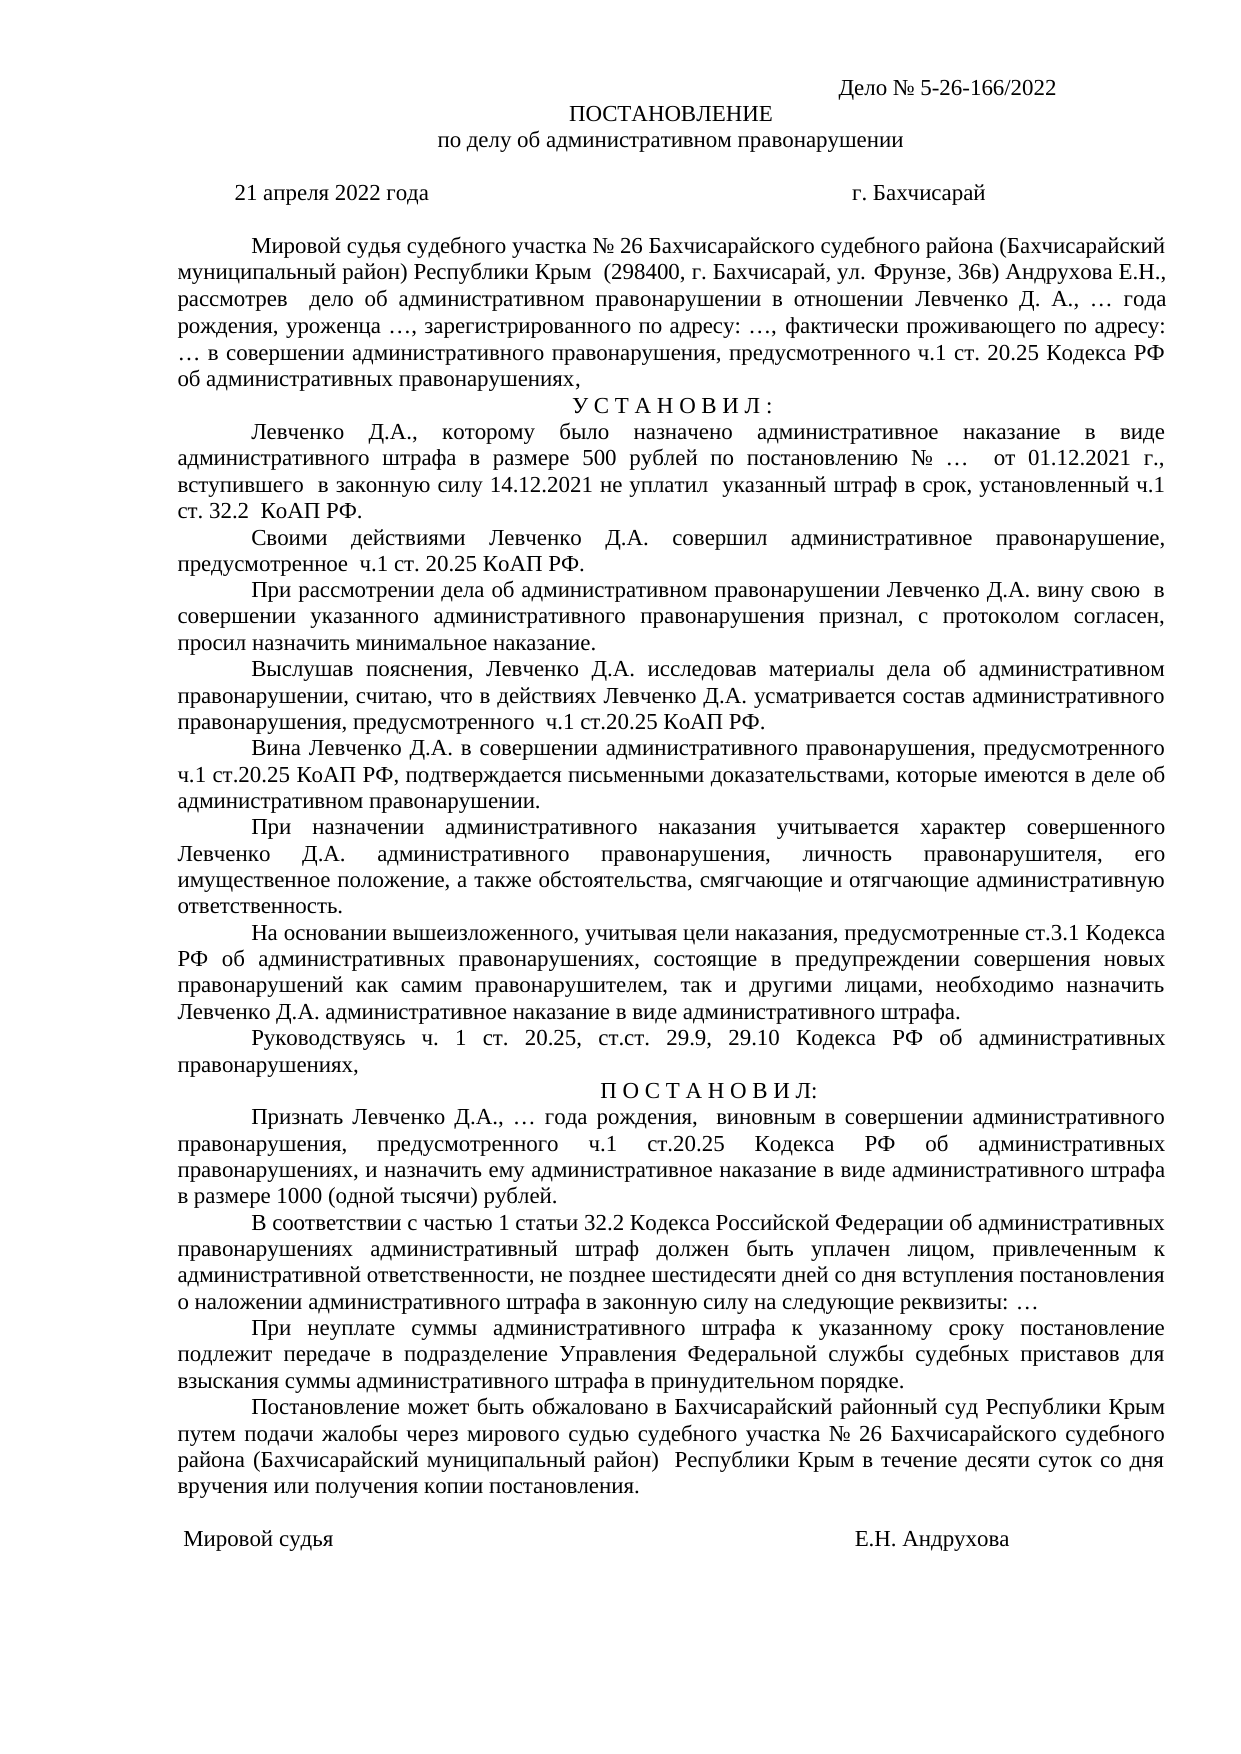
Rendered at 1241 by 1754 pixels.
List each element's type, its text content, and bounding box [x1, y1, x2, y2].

text На основании вышеизложенного, учитывая цели наказания, предусмотренные ст.3.1 Кодекса РФ об административных правонарушениях, состоящие в предупреждении совершения новых правонарушений как самим правонарушителем, так и другими лицами, необходимо назначить Левченко Д.А. административное наказание в виде административного штрафа. [177, 919, 1167, 1024]
text по делу об административном правонарушении [177, 127, 1164, 153]
text Своими действиями Левченко Д.А. совершил административное правонарушение, предусмотренное ч.1 ст. 20.25 КоАП РФ. [177, 523, 1167, 576]
text При рассмотрении дела об административном правонарушении Левченко Д.А. вину свою в совершении указанного административного правонарушения признал, с протоколом согласен, просил назначить минимальное наказание. [177, 576, 1167, 655]
text П О С Т А Н О В И Л: [177, 1077, 1167, 1103]
text 21 апреля 2022 года г. Бахчисарай [177, 179, 1164, 206]
text Выслушав пояснения, Левченко Д.А. исследовав материалы дела об административном правонарушении, считаю, что в действиях Левченко Д.А. усматривается состав административного правонарушения, предусмотренного ч.1 ст.20.25 КоАП РФ. [177, 655, 1167, 734]
text В соответствии с частью 1 статьи 32.2 Кодекса Российской Федерации об административных правонарушениях административный штраф должен быть уплачен лицом, привлеченным к административной ответственности, не позднее шестидесяти дней со дня вступления постановления о наложении административного штрафа в законную силу на следующие реквизиты: … [177, 1209, 1167, 1314]
text При неуплате суммы административного штрафа к указанному сроку постановление подлежит передаче в подразделение Управления Федеральной службы судебных приставов для взыскания суммы административного штрафа в принудительном порядке. [177, 1314, 1167, 1393]
text Вина Левченко Д.А. в совершении административного правонарушения, предусмотренного ч.1 ст.20.25 КоАП РФ, подтверждается письменными доказательствами, которые имеются в деле об административном правонарушении. [177, 734, 1167, 813]
text Дело № 5-26-166/2022 [148, 74, 1164, 100]
text Мировой судья Е.Н. Андрухова [177, 1525, 1167, 1551]
text Мировой судья судебного участка № 26 Бахчисарайского судебного района (Бахчисарайский муниципальный район) Республики Крым (298400, г. Бахчисарай, ул. Фрунзе, 36в) Андрухова Е.Н., рассмотрев дело об административном правонарушении в отношении Левченко Д. А., … года рождения, уроженца …, зарегистрированного по адресу: …, фактически проживающего по адресу: … в совершении административного правонарушения, предусмотренного ч.1 ст. 20.25 Кодекса РФ об административных правонарушениях, [177, 232, 1167, 392]
text Постановление может быть обжаловано в Бахчисарайский районный суд Республики Крым путем подачи жалобы через мирового судью судебного участка № 26 Бахчисарайского судебного района (Бахчисарайский муниципальный район) Республики Крым в течение десяти суток со дня вручения или получения копии постановления. [177, 1393, 1167, 1499]
text ПОСТАНОВЛЕНИЕ [177, 100, 1164, 127]
text Признать Левченко Д.А., … года рождения, виновным в совершении административного правонарушения, предусмотренного ч.1 ст.20.25 Кодекса РФ об административных правонарушениях, и назначить ему административное наказание в виде административного штрафа в размере 1000 (одной тысячи) рублей. [177, 1103, 1167, 1209]
text Руководствуясь ч. 1 ст. 20.25, ст.ст. 29.9, 29.10 Кодекса РФ об административных правонарушениях, [177, 1024, 1167, 1077]
text При назначении административного наказания учитывается характер совершенного Левченко Д.А. административного правонарушения, личность правонарушителя, его имущественное положение, а также обстоятельства, смягчающие и отягчающие административную ответственность. [177, 813, 1167, 919]
text У С Т А Н О В И Л : [177, 392, 1167, 418]
text Левченко Д.А., которому было назначено административное наказание в виде административного штрафа в размере 500 рублей по постановлению № … от 01.12.2021 г., вступившего в законную силу 14.12.2021 не уплатил указанный штраф в срок, установленный ч.1 ст. 32.2 КоАП РФ. [177, 418, 1167, 523]
